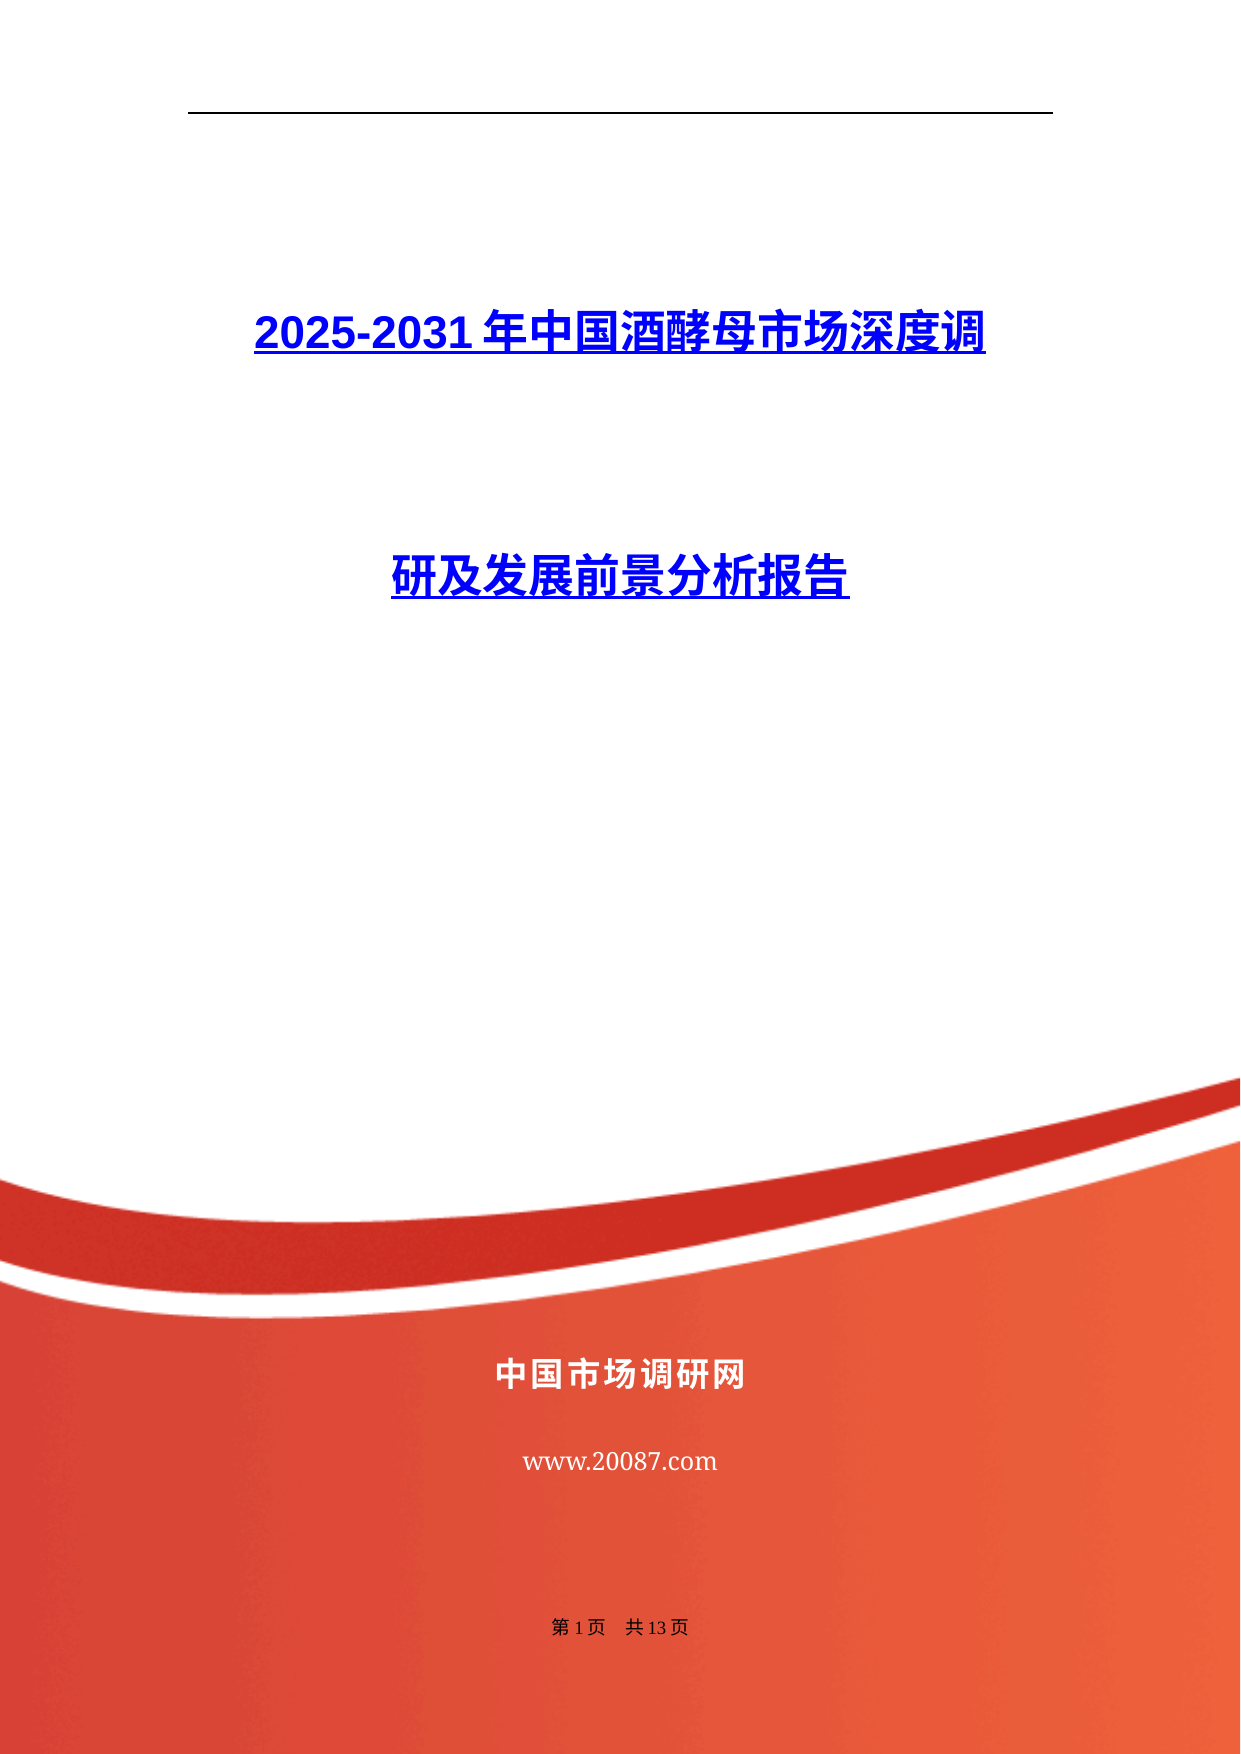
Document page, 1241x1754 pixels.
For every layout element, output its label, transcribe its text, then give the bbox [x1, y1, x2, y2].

subtitle 中国市场调研网 [187, 1339, 1053, 1404]
table_header 2025-2031年中国酒酵母市场深度调研及发展前景分析报告 [188, 207, 1053, 773]
picture [0, 1006, 1241, 1754]
text www.20087.com [187, 1428, 1053, 1493]
